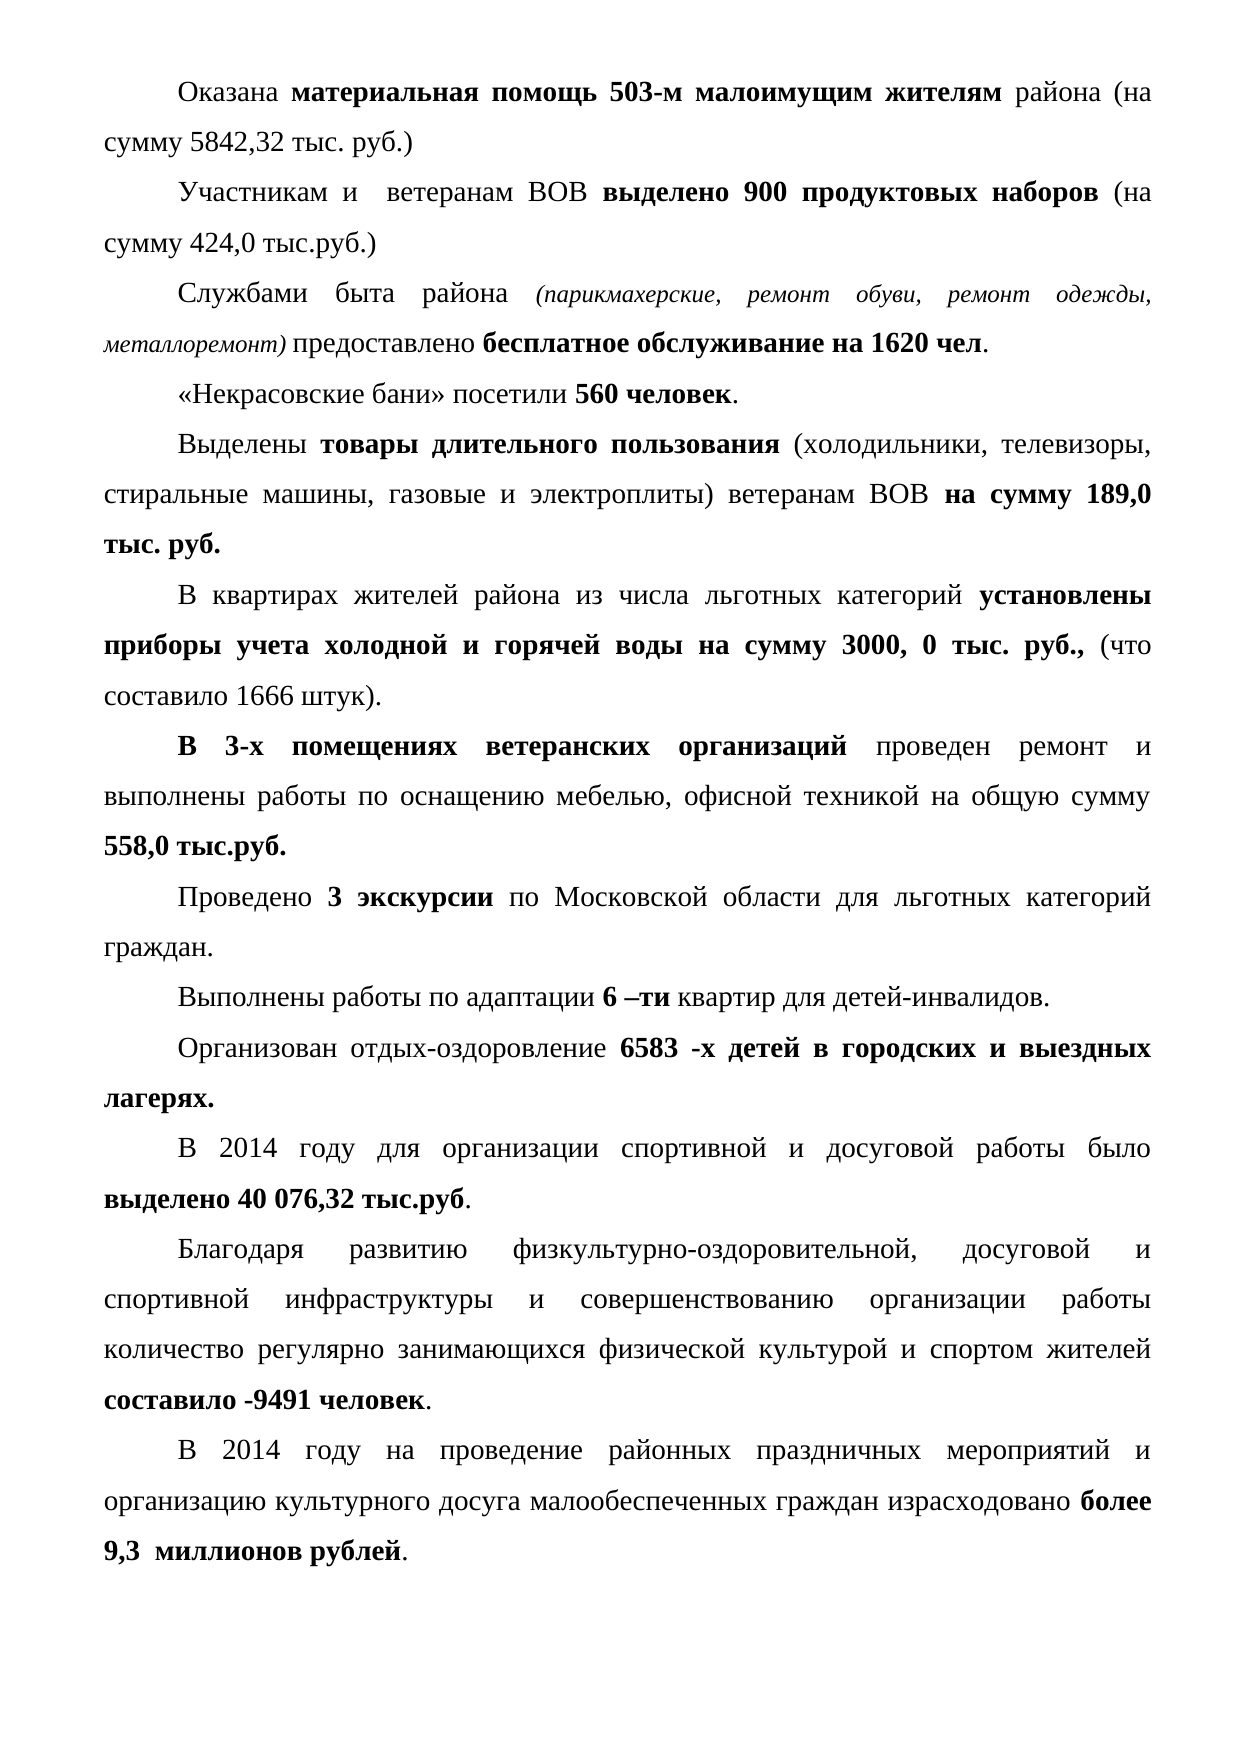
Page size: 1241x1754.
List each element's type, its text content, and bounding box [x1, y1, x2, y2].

text Выделены товары длительного пользования (холодильники, телевизоры, стиральные машины, газовые и электроплиты) ветеранам ВОВ на сумму 189,0 тыс. руб. [103, 426, 1152, 560]
text В 2014 году для организации спортивной и досуговой работы было выделено 40 076,32 тыс.руб. [103, 1130, 1152, 1214]
text Оказана материальная помощь 503-м малоимущим жителям района (на сумму 5842,32 тыс. руб.) [103, 74, 1152, 158]
text Благодаря развитию физкультурно-оздоровительной, досуговой и спортивной инфраструктуры и совершенствованию организации работы количество регулярно занимающихся физической культурой и спортом жителей составило -9491 человек. [103, 1231, 1152, 1416]
text В квартирах жителей района из числа льготных категорий установлены приборы учета холодной и горячей воды на сумму 3000, 0 тыс. руб., (что составило 1666 штук). [103, 577, 1152, 711]
text Организован отдых-оздоровление 6583 -х детей в городских и выездных лагерях. [103, 1030, 1152, 1114]
text Службами быта района (парикмахерские, ремонт обуви, ремонт одежды, металлоремонт) предоставлено бесплатное обслуживание на 1620 чел. [103, 275, 1152, 359]
text Выполнены работы по адаптации 6 –ти квартир для детей-инвалидов. [103, 979, 1152, 1013]
text «Некрасовские бани» посетили 560 человек. [103, 376, 1152, 409]
text В 3-х помещениях ветеранских организаций проведен ремонт и выполнены работы по оснащению мебелью, офисной техникой на общую сумму 558,0 тыс.руб. [103, 728, 1152, 862]
text В 2014 году на проведение районных праздничных мероприятий и организацию культурного досуга малообеспеченных граждан израсходовано более 9,3 миллионов рублей. [103, 1432, 1152, 1566]
text Проведено 3 экскурсии по Московской области для льготных категорий граждан. [103, 879, 1152, 963]
text Участникам и ветеранам ВОВ выделено 900 продуктовых наборов (на сумму 424,0 тыс.руб.) [103, 174, 1152, 258]
